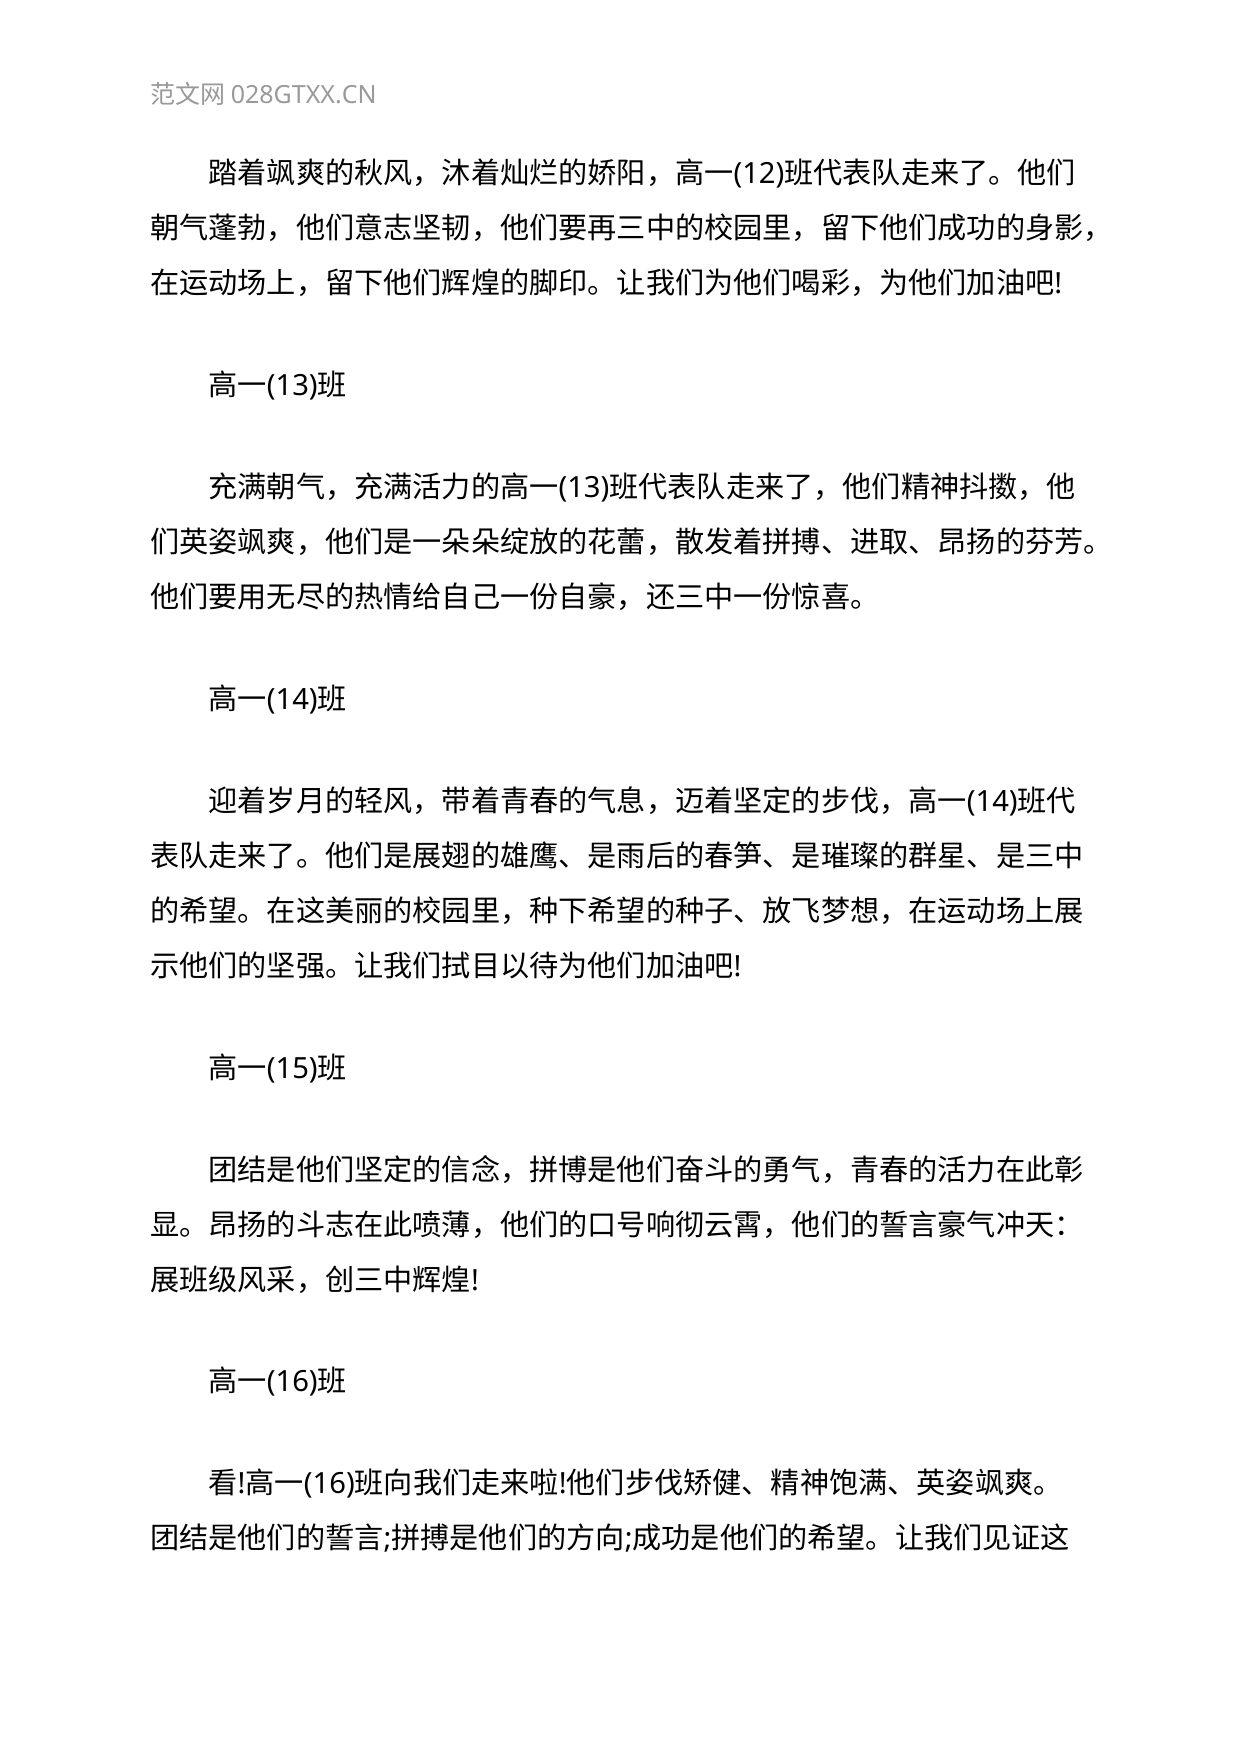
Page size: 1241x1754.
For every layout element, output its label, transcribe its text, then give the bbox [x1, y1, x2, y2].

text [150, 1460, 1090, 1557]
text 踏着飒爽的秋风，沐着灿烂的娇阳，高一(12)班代表队走来了。他们朝气蓬勃，他们意志坚韧，他们要再三中的校园里，留下他们成功的身影，在运动场上，留下他们辉煌的脚印。让我们为他们喝彩，为他们加油吧! [150, 150, 1090, 302]
text 高一(16)班 [150, 1358, 1090, 1400]
text 高一(14)班 [150, 676, 1090, 718]
text 充满朝气，充满活力的高一(13)班代表队走来了，他们精神抖擞，他们英姿飒爽，他们是一朵朵绽放的花蕾，散发着拼搏、进取、昂扬的芬芳。他们要用无尽的热情给自己一份自豪，还三中一份惊喜。 [150, 464, 1090, 616]
text 团结是他们坚定的信念，拼博是他们奋斗的勇气，青春的活力在此彰显。昂扬的斗志在此喷薄，他们的口号响彻云霄，他们的誓言豪气冲天：展班级风采，创三中辉煌! [150, 1146, 1090, 1298]
text 高一(15)班 [150, 1044, 1090, 1087]
text 迎着岁月的轻风，带着青春的气息，迈着坚定的步伐，高一(14)班代表队走来了。他们是展翅的雄鹰、是雨后的春笋、是璀璨的群星、是三中的希望。在这美丽的校园里，种下希望的种子、放飞梦想，在运动场上展示他们的坚强。让我们拭目以待为他们加油吧! [150, 777, 1090, 985]
text 高一(13)班 [150, 362, 1090, 404]
